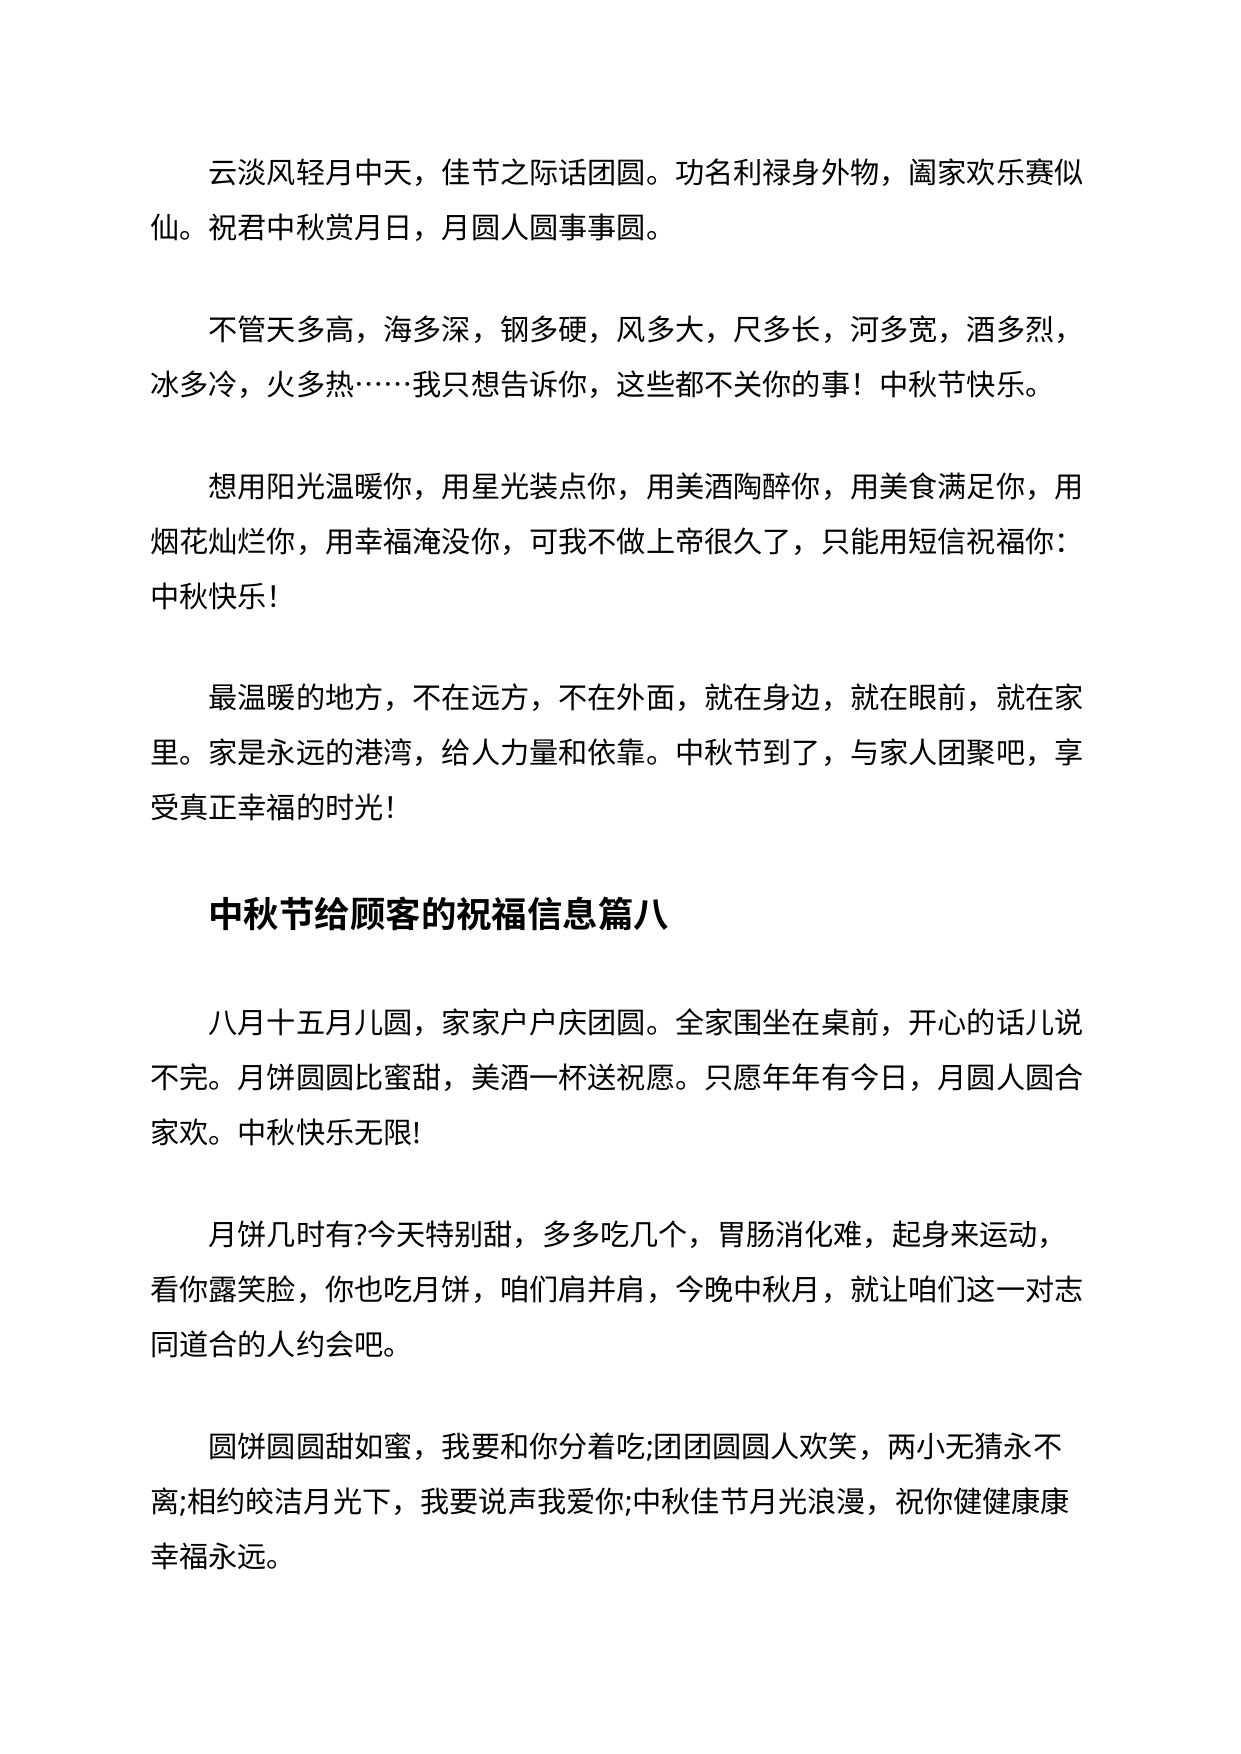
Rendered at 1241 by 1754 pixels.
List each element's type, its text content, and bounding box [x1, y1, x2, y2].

text 不管天多高，海多深，钢多硬，风多大，尺多长，河多宽，酒多烈，冰多冷，火多热……我只想告诉你，这些都不关你的事！中秋节快乐。 [150, 307, 1090, 404]
text 月饼几时有?今天特别甜，多多吃几个，胃肠消化难，起身来运动，看你露笑脸，你也吃月饼，咱们肩并肩，今晚中秋月，就让咱们这一对志同道合的人约会吧。 [150, 1212, 1090, 1364]
text 想用阳光温暖你，用星光装点你，用美酒陶醉你，用美食满足你，用烟花灿烂你，用幸福淹没你，可我不做上帝很久了，只能用短信祝福你：中秋快乐！ [150, 463, 1090, 615]
text 圆饼圆圆甜如蜜，我要和你分着吃;团团圆圆人欢笑，两小无猜永不离;相约皎洁月光下，我要说声我爱你;中秋佳节月光浪漫，祝你健健康康幸福永远。 [150, 1423, 1090, 1576]
text 中秋节给顾客的祝福信息篇八 [150, 886, 1090, 938]
text 云淡风轻月中天，佳节之际话团圆。功名利禄身外物，阖家欢乐赛似仙。祝君中秋赏月日，月圆人圆事事圆。 [150, 150, 1090, 247]
text 八月十五月儿圆，家家户户庆团圆。全家围坐在桌前，开心的话儿说不完。月饼圆圆比蜜甜，美酒一杯送祝愿。只愿年年有今日，月圆人圆合家欢。中秋快乐无限! [150, 1000, 1090, 1152]
text 最温暖的地方，不在远方，不在外面，就在身边，就在眼前，就在家里。家是永远的港湾，给人力量和依靠。中秋节到了，与家人团聚吧，享受真正幸福的时光！ [150, 675, 1090, 827]
